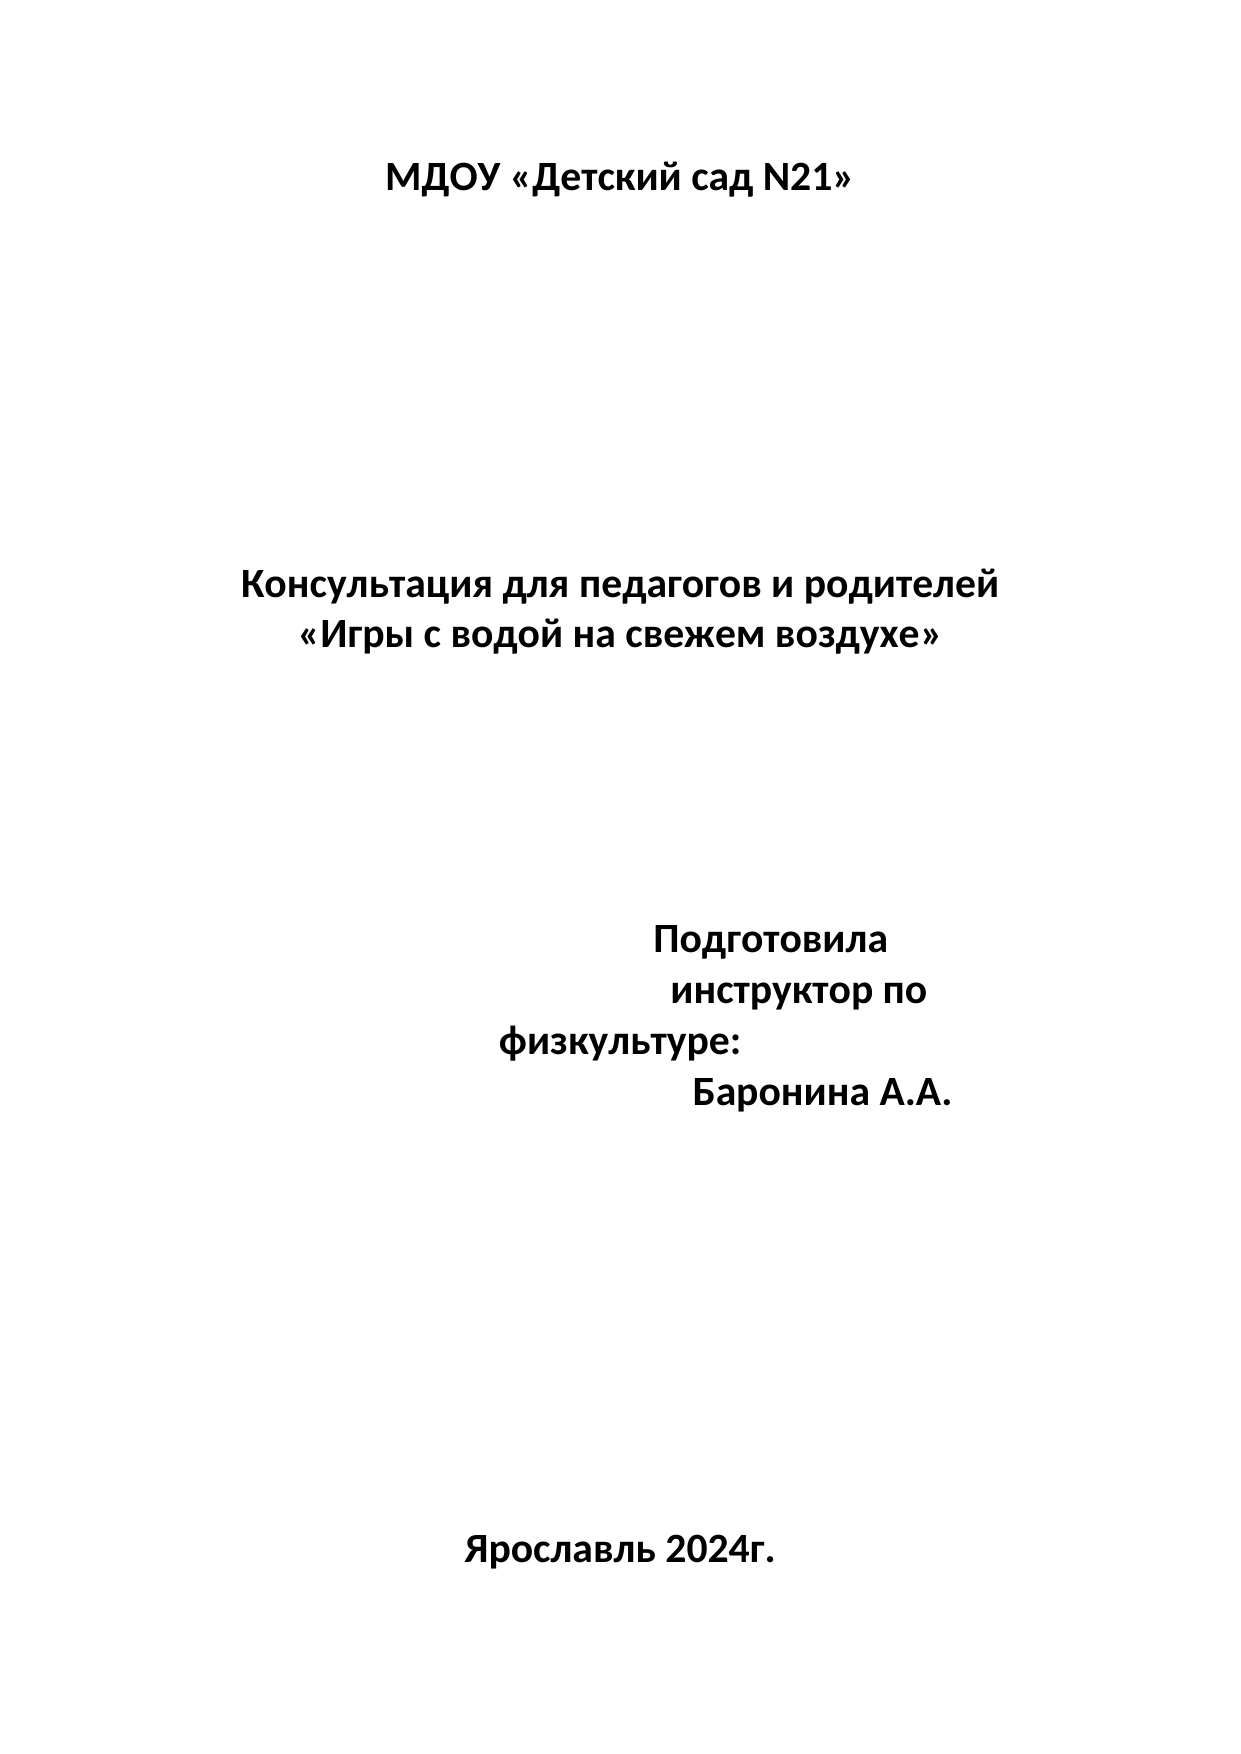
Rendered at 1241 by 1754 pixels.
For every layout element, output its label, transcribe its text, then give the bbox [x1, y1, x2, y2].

text инструктор по физкультуре: [187, 963, 1053, 1065]
text Консультация для педагогов и родителей [187, 557, 1053, 607]
text Баронина А.А. [187, 1065, 1053, 1116]
text «Игры с водой на свежем воздухе» [187, 607, 1053, 658]
text Подготовила [187, 912, 1053, 963]
text Ярославль 2024г. [187, 1522, 1053, 1573]
text МДОУ «Детский сад N21» [187, 150, 1053, 201]
